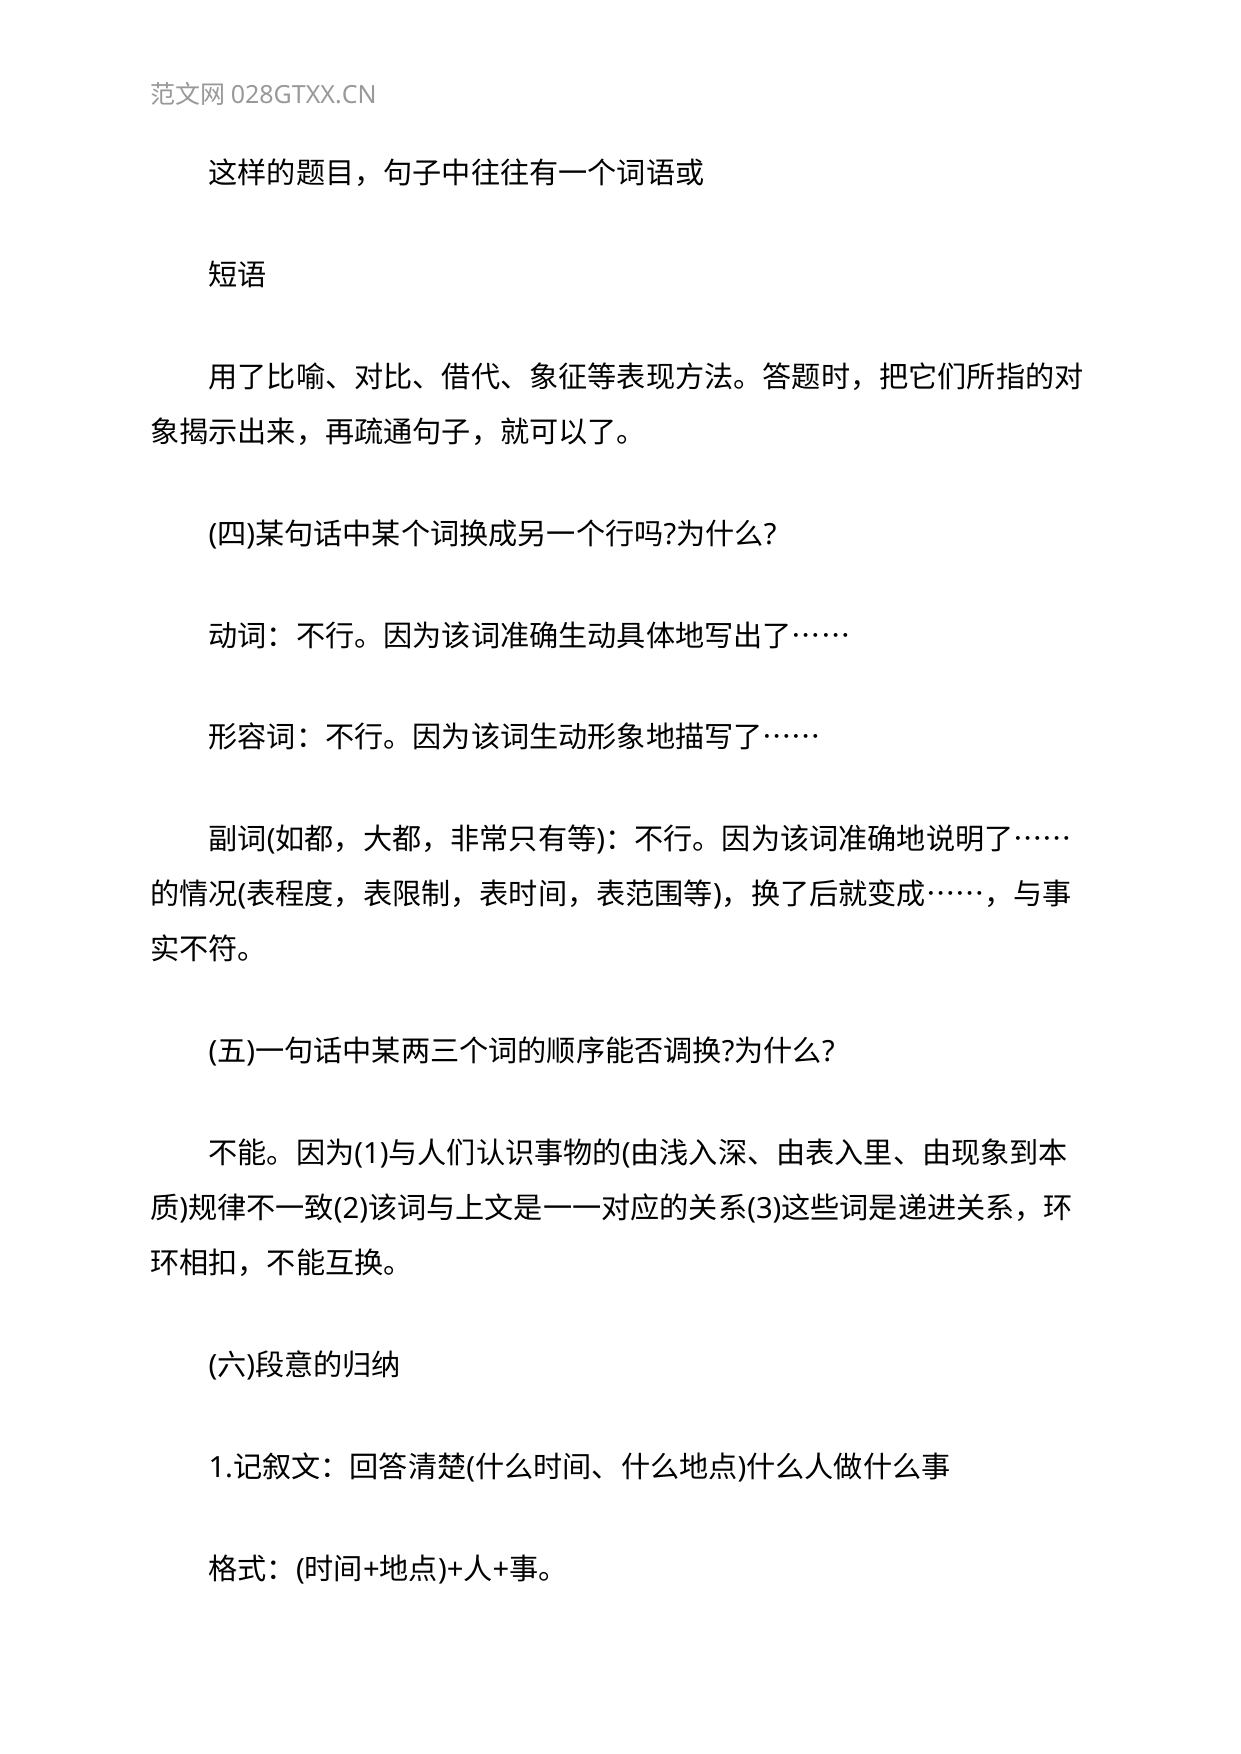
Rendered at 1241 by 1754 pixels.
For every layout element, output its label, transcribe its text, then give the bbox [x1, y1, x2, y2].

text 这样的题目，句子中往往有一个词语或 [150, 150, 1090, 192]
text (四)某句话中某个词换成另一个行吗?为什么? [150, 510, 1090, 553]
text 不能。因为(1)与人们认识事物的(由浅入深、由表入里、由现象到本质)规律不一致(2)该词与上文是一一对应的关系(3)这些词是递进关系，环环相扣，不能互换。 [150, 1129, 1090, 1282]
text 形容词：不行。因为该词生动形象地描写了…… [150, 714, 1090, 756]
text 1.记叙文：回答清楚(什么时间、什么地点)什么人做什么事 [150, 1443, 1090, 1486]
text 动词：不行。因为该词准确生动具体地写出了…… [150, 612, 1090, 654]
text 短语 [150, 252, 1090, 294]
text 副词(如都，大都，非常只有等)：不行。因为该词准确地说明了……的情况(表程度，表限制，表时间，表范围等)，换了后就变成……，与事实不符。 [150, 816, 1090, 968]
text (五)一句话中某两三个词的顺序能否调换?为什么? [150, 1027, 1090, 1070]
text 格式：(时间+地点)+人+事。 [150, 1545, 1090, 1588]
text (六)段意的归纳 [150, 1341, 1090, 1384]
text 用了比喻、对比、借代、象征等表现方法。答题时，把它们所指的对象揭示出来，再疏通句子，就可以了。 [150, 353, 1090, 451]
